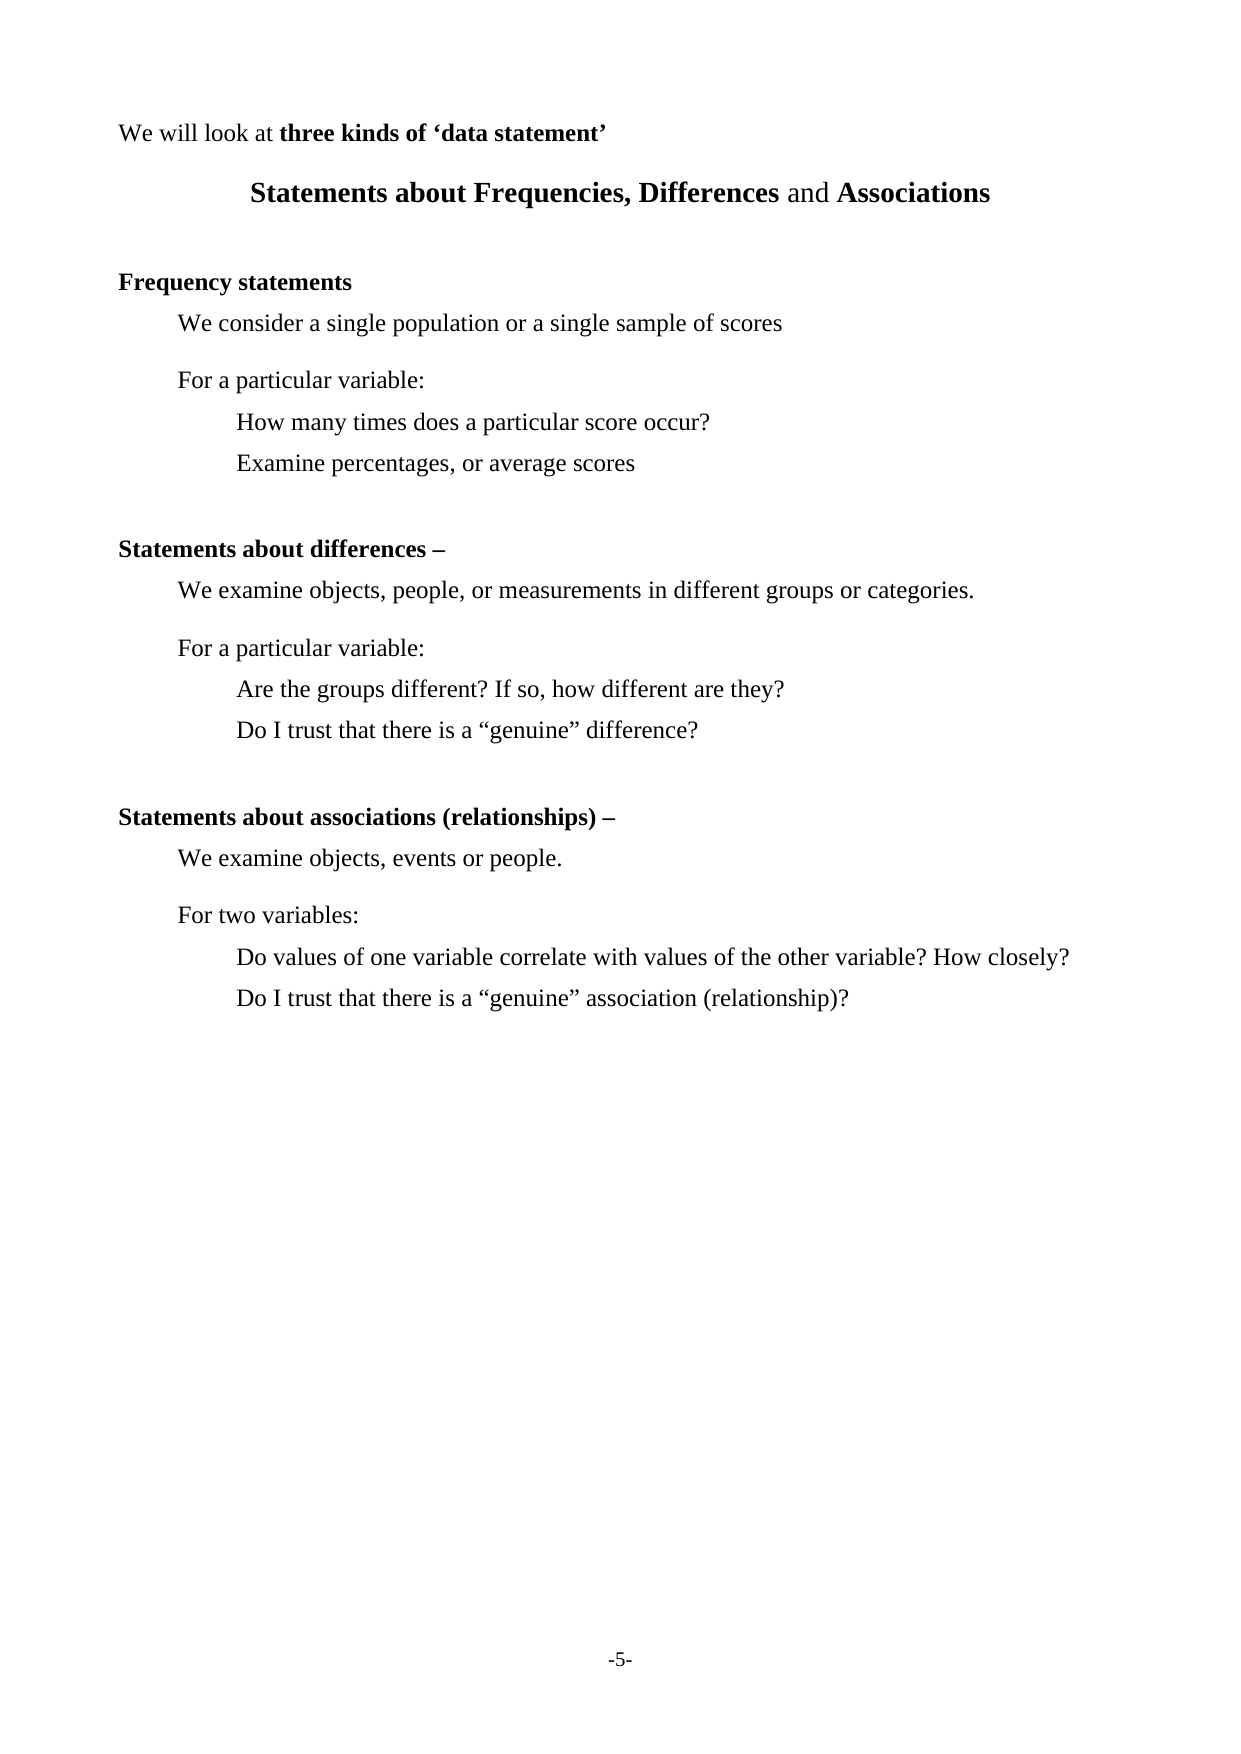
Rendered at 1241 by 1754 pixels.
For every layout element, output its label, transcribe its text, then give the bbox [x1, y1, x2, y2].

text For a particular variable: [118, 633, 1122, 662]
text Examine percentages, or average scores [118, 448, 1122, 477]
text Do I trust that there is a “genuine” difference? [118, 715, 1122, 744]
text We consider a single population or a single sample of scores [118, 308, 1122, 337]
text How many times does a particular score occur? [118, 407, 1122, 435]
text We examine objects, events or people. [118, 843, 1122, 872]
text Are the groups different? If so, how different are they? [118, 674, 1122, 703]
text We will look at three kinds of ‘data statement’ [118, 118, 1122, 147]
text Statements about differences – [118, 534, 1122, 563]
text Do I trust that there is a “genuine” association (relationship)? [118, 983, 1122, 1012]
text Statements about Frequencies, Differences and Associations [118, 176, 1122, 209]
text For two variables: [118, 900, 1122, 929]
text We examine objects, people, or measurements in different groups or categories. [118, 575, 1122, 604]
text Do values of one variable correlate with values of the other variable? How closely? [118, 942, 1122, 970]
text Statements about associations (relationships) – [118, 802, 1122, 830]
text For a particular variable: [118, 365, 1122, 394]
text Frequency statements [118, 267, 1122, 295]
